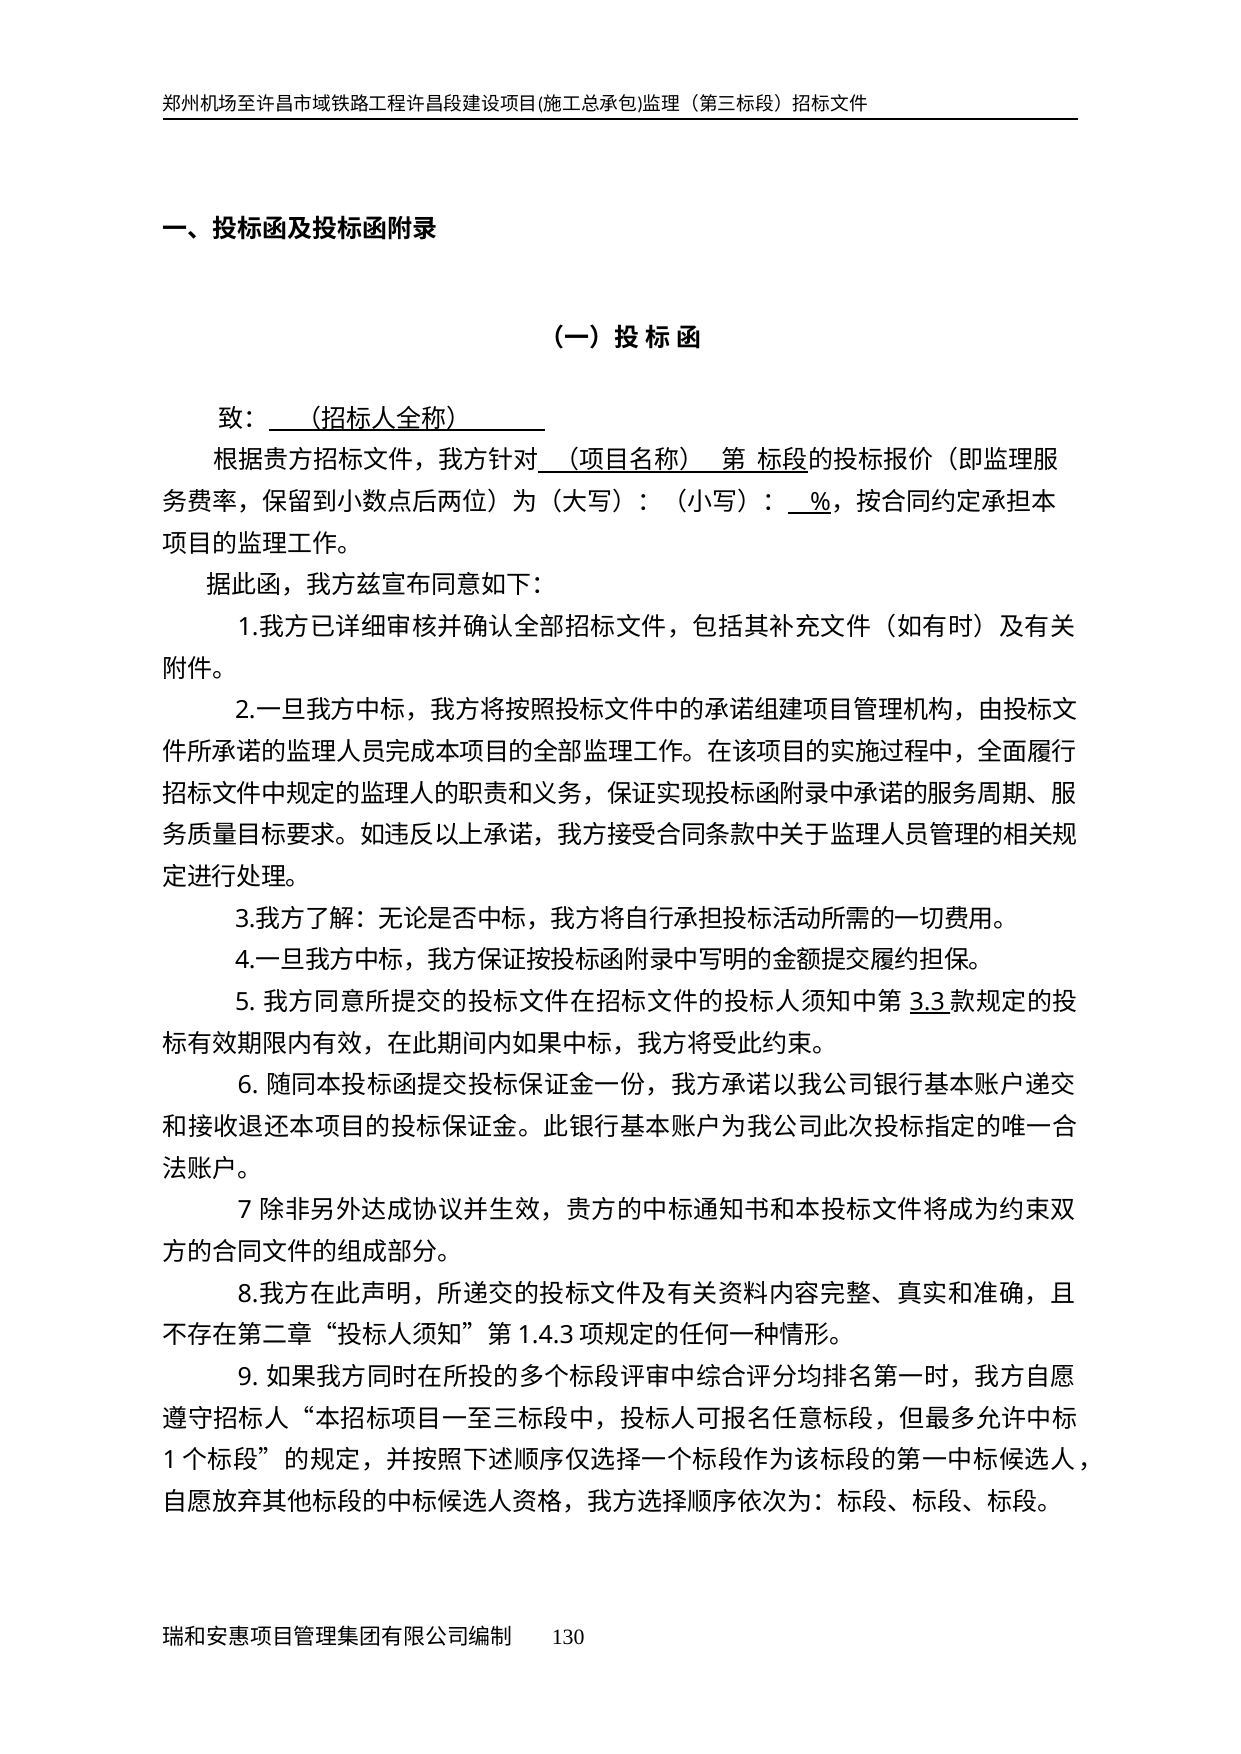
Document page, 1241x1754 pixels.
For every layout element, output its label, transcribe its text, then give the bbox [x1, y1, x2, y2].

subtitle 一、投标函及投标函附录 [162, 194, 1078, 259]
text 9. 如果我方同时在所投的多个标段评审中综合评分均排名第一时，我方自愿遵守招标人“本招标项目一至三标段中，投标人可报名任意标段，但最多允许中标1个标段”的规定，并按照下述顺序仅选择一个标段作为该标段的第一中标候选人，自愿放弃其他标段的中标候选人资格，我方选择顺序依次为：标段、标段、标段。 [162, 1356, 1078, 1518]
text （一）投 标 函 [162, 303, 1078, 368]
text 致： （招标人全称） [162, 398, 1078, 434]
text 2.一旦我方中标，我方将按照投标文件中的承诺组建项目管理机构，由投标文件所承诺的监理人员完成本项目的全部监理工作。在该项目的实施过程中，全面履行招标文件中规定的监理人的职责和义务，保证实现投标函附录中承诺的服务周期、服务质量目标要求。如违反以上承诺，我方接受合同条款中关于监理人员管理的相关规定进行处理。 [162, 690, 1078, 893]
text 3.我方了解：无论是否中标，我方将自行承担投标活动所需的一切费用。 [162, 898, 1078, 934]
text 5. 我方同意所提交的投标文件在招标文件的投标人须知中第3.3款规定的投标有效期限内有效，在此期间内如果中标，我方将受此约束。 [162, 981, 1078, 1059]
text 4.一旦我方中标，我方保证按投标函附录中写明的金额提交履约担保。 [162, 940, 1078, 976]
text 根据贵方招标文件，我方针对 （项目名称） 第 标段的投标报价（即监理服务费率，保留到小数点后两位）为（大写）：（小写）： %，按合同约定承担本项目的监理工作。 [162, 440, 1078, 559]
text 7 除非另外达成协议并生效，贵方的中标通知书和本投标文件将成为约束双方的合同文件的组成部分。 [162, 1190, 1078, 1268]
text 据此函，我方兹宣布同意如下： [162, 565, 1078, 601]
text 6. 随同本投标函提交投标保证金一份，我方承诺以我公司银行基本账户递交和接收退还本项目的投标保证金。此银行基本账户为我公司此次投标指定的唯一合法账户。 [162, 1065, 1078, 1184]
text 1.我方已详细审核并确认全部招标文件，包括其补充文件（如有时）及有关附件。 [162, 606, 1078, 684]
text 8.我方在此声明，所递交的投标文件及有关资料内容完整、真实和准确，且不存在第二章“投标人须知”第1.4.3项规定的任何一种情形。 [162, 1273, 1078, 1351]
